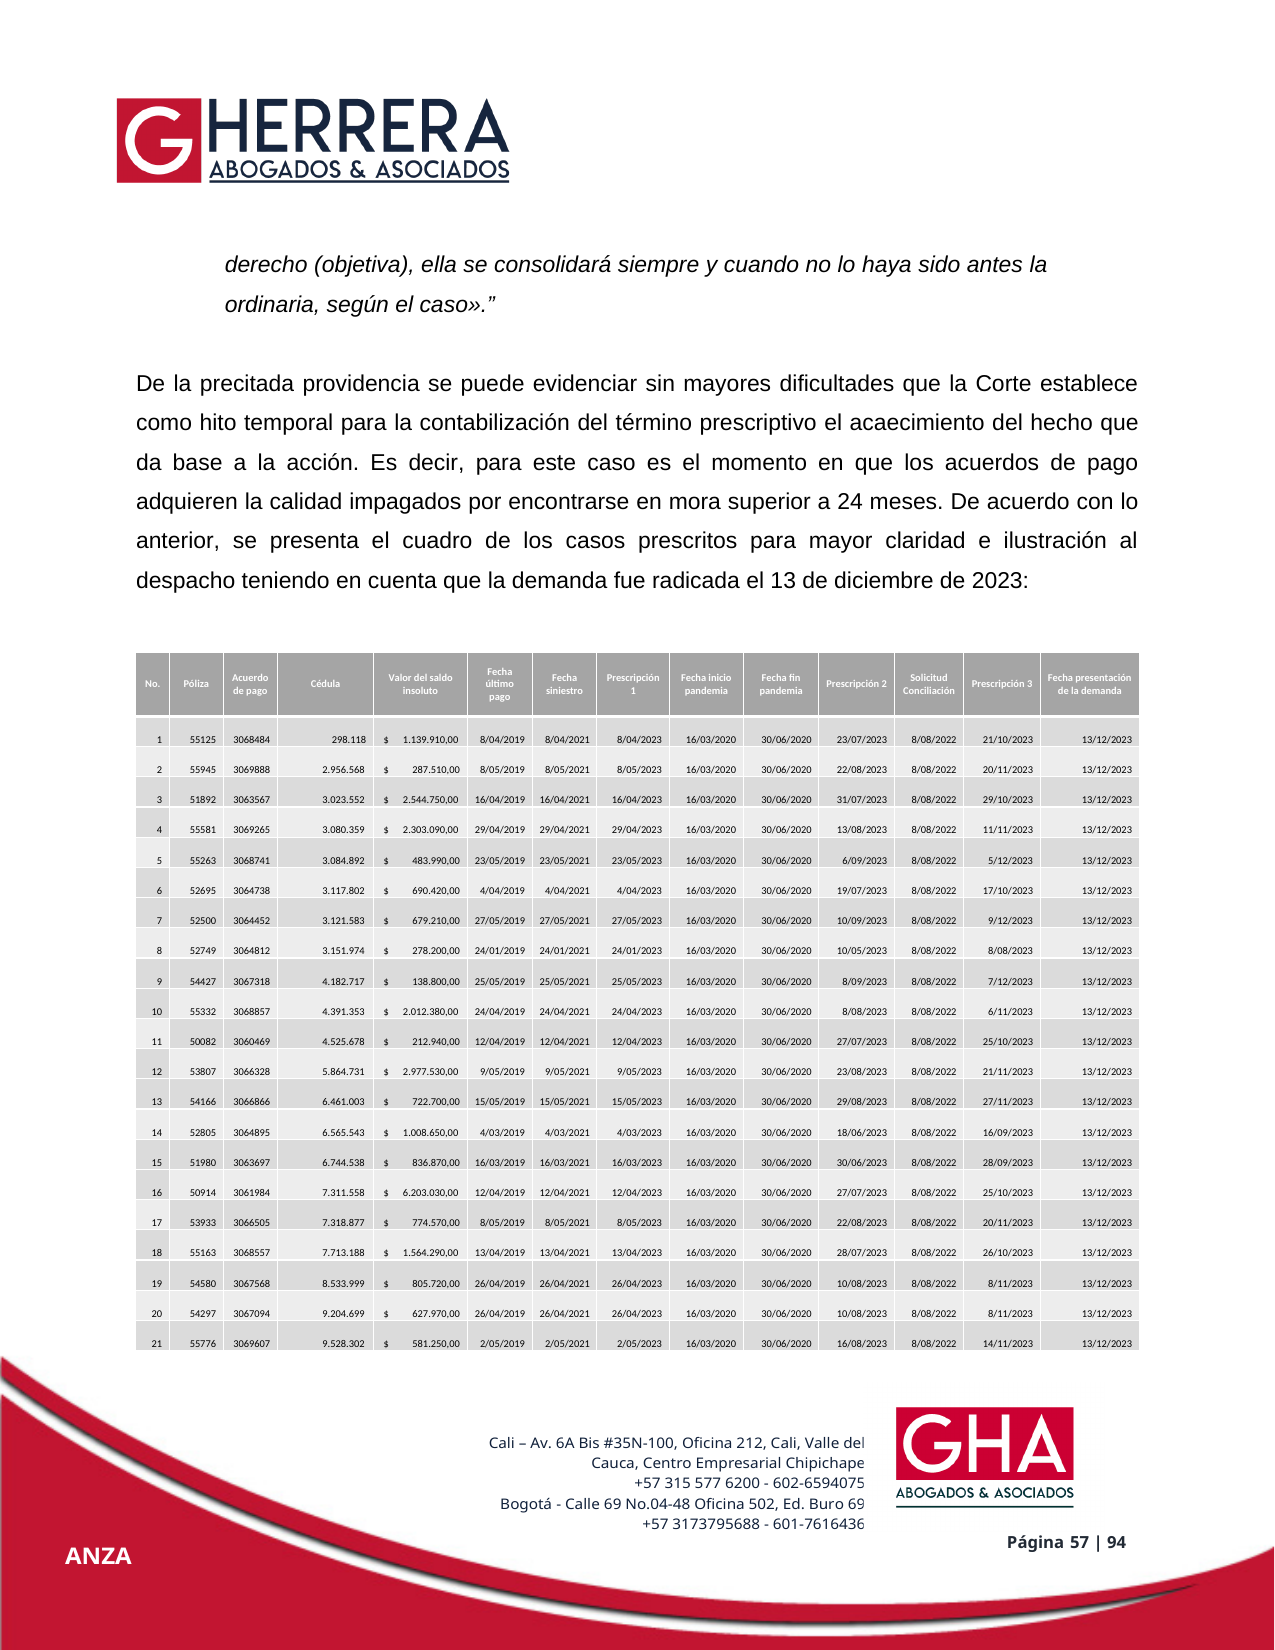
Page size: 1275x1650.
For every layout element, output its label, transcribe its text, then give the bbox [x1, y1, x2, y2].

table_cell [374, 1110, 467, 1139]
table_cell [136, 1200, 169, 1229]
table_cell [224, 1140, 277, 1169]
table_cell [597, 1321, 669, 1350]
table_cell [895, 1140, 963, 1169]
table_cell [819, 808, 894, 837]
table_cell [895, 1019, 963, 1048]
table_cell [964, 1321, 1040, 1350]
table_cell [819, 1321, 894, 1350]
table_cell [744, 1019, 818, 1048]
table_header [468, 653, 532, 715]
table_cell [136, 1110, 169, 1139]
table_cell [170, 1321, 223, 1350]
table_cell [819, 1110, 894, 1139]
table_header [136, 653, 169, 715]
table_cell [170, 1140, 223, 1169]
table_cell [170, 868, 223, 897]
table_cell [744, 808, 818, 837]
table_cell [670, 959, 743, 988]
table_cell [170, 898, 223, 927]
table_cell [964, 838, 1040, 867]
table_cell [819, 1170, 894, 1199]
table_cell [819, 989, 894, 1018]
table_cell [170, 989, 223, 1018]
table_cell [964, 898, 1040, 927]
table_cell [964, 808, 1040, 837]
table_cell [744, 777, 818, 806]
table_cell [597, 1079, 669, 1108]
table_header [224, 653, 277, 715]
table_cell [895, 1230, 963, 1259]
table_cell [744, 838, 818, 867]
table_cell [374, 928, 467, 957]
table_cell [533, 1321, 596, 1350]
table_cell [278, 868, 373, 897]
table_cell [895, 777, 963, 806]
picture [96, 75, 529, 206]
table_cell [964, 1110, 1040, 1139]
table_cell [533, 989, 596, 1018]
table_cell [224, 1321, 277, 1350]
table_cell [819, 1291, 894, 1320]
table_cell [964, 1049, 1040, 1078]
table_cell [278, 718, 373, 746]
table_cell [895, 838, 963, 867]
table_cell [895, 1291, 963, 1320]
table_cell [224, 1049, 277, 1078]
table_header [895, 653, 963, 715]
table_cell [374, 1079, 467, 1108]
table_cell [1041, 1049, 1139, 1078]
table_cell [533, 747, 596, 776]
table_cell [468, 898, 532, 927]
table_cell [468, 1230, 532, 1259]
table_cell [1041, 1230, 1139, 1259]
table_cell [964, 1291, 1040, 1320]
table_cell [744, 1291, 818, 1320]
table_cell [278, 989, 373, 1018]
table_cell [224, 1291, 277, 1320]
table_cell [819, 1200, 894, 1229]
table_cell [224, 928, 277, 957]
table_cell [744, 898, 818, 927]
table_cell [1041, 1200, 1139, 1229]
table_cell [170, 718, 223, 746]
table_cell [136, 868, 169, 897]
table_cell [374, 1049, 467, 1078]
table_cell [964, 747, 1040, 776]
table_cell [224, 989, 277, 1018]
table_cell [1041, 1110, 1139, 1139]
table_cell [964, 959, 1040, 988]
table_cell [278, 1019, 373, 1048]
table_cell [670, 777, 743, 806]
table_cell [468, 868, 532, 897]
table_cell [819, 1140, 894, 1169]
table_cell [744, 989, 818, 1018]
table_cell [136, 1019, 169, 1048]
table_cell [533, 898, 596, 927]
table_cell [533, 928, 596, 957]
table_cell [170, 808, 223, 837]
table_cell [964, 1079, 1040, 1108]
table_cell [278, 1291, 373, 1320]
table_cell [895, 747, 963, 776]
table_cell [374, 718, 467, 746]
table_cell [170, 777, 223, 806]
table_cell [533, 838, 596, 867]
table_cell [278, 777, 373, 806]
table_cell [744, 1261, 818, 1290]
picture [0, 1343, 1275, 1650]
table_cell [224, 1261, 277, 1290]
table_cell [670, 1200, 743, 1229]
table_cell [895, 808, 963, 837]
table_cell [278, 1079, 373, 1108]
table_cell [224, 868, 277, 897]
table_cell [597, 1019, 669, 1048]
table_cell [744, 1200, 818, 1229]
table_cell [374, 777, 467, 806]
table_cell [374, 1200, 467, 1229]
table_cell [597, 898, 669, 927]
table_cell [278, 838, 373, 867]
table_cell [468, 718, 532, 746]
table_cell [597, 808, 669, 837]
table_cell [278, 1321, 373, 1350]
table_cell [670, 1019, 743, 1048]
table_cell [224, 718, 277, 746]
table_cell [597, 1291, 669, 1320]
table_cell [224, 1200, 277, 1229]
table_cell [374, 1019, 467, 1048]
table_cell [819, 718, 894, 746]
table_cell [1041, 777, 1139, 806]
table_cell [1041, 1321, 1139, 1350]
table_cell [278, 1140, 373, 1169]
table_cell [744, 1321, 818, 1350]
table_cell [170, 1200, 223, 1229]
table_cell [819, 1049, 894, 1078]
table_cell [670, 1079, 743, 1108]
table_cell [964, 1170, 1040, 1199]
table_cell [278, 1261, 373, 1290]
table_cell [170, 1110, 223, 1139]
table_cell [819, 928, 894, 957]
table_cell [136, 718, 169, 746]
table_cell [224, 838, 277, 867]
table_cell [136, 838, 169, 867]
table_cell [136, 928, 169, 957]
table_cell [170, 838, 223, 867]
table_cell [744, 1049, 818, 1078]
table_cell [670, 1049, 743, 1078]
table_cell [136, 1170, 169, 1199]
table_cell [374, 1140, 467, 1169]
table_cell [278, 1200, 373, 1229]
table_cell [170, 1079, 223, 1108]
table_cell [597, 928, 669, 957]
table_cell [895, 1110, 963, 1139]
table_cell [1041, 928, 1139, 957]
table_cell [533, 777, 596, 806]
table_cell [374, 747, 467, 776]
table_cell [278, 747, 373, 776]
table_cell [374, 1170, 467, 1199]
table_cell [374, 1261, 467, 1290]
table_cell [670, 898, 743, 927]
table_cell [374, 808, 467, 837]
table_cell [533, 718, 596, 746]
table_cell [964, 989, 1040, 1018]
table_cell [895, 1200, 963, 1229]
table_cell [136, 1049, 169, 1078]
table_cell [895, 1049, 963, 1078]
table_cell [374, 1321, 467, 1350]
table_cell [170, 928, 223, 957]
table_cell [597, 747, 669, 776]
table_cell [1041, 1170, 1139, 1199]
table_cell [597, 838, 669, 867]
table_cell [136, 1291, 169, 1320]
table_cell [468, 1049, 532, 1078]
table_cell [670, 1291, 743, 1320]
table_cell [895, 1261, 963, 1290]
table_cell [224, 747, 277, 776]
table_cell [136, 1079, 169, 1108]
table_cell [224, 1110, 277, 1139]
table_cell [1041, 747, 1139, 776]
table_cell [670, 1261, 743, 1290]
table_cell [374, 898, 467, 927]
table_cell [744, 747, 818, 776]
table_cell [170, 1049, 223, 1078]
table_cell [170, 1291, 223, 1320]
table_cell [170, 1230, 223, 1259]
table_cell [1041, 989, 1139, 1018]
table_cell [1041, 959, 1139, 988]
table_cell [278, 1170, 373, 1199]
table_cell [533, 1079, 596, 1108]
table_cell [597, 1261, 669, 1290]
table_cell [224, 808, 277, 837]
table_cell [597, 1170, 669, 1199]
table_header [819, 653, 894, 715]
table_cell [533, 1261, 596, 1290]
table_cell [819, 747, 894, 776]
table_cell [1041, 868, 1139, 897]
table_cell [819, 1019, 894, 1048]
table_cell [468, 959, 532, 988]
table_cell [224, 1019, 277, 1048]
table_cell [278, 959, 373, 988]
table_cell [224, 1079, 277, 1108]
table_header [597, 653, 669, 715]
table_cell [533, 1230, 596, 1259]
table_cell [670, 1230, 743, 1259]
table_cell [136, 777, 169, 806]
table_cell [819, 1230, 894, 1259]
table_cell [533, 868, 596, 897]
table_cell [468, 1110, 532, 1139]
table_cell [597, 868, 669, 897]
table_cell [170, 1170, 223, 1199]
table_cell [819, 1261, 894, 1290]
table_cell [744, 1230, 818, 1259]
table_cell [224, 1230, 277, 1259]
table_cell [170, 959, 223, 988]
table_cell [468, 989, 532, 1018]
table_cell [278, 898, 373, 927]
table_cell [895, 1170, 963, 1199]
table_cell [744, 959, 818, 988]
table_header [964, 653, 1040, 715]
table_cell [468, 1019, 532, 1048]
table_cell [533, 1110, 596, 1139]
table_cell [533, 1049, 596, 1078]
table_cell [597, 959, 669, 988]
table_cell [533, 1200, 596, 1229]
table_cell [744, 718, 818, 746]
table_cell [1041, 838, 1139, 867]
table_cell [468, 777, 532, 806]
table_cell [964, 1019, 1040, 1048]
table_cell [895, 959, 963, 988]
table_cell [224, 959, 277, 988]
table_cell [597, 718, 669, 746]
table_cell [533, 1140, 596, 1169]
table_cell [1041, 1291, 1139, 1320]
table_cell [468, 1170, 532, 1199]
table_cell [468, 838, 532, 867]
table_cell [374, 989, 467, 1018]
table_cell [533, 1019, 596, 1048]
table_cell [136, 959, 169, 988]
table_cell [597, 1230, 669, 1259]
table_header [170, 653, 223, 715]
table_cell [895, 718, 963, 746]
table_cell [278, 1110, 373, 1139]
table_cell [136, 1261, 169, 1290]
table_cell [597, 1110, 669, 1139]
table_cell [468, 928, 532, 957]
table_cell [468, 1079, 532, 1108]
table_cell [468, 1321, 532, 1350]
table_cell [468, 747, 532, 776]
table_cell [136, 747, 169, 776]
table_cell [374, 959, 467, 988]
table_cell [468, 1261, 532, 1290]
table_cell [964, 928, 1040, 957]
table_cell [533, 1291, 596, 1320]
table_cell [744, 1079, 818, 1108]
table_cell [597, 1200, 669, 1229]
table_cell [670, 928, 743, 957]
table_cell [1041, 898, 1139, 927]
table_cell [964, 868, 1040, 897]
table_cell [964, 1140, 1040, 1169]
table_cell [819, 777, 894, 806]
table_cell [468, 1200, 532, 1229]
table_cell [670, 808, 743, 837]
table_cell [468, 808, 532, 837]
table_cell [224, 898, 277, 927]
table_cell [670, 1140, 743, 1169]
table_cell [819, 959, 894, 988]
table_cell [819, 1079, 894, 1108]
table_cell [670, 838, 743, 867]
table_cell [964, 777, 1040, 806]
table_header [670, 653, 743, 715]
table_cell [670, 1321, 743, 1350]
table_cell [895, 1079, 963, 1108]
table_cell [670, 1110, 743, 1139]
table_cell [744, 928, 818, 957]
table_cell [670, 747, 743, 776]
text De la precitada providencia se puede evidenciar sin mayores dificultades que la Corte establece como hito temporal para la contabilización del término prescriptivo el acaecimiento del hecho que da base a la acción. Es decir, para este caso es el momento en que los acuerdos de pago adquieren la calidad impagados por encontrarse en mora superior a 24 meses. De acuerdo con lo anterior, se presenta el cuadro de los casos prescritos para mayor claridad e ilustración al despacho teniendo en cuenta que la demanda fue radicada el 13 de diciembre de 2023: [136, 369, 1139, 593]
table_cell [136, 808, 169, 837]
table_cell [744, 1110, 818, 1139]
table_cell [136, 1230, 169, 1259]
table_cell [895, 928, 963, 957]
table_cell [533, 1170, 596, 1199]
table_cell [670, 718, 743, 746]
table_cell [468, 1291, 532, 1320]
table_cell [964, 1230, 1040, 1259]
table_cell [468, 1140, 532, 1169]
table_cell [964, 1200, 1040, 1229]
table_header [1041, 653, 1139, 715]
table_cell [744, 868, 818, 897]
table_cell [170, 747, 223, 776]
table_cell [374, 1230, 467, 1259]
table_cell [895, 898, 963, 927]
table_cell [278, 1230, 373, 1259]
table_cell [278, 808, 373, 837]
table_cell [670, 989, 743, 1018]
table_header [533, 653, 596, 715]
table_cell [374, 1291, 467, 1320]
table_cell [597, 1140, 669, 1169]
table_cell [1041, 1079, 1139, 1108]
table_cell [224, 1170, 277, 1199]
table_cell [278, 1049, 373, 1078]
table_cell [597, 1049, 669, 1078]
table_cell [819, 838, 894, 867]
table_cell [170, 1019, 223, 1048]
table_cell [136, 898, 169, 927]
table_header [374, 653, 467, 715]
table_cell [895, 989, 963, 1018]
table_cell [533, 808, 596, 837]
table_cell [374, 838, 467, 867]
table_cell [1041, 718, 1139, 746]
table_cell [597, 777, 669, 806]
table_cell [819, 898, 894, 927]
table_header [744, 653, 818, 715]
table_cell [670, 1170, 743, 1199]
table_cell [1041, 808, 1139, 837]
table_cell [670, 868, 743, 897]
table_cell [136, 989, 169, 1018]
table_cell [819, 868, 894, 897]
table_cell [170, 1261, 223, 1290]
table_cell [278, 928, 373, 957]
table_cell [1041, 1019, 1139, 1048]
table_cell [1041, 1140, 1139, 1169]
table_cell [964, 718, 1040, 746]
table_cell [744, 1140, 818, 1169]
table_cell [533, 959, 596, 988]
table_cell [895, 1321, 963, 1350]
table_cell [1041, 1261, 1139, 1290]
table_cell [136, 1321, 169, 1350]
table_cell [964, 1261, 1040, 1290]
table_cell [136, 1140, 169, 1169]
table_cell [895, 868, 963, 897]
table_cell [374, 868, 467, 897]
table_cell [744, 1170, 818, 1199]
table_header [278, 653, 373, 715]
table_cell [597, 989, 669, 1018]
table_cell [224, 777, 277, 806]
